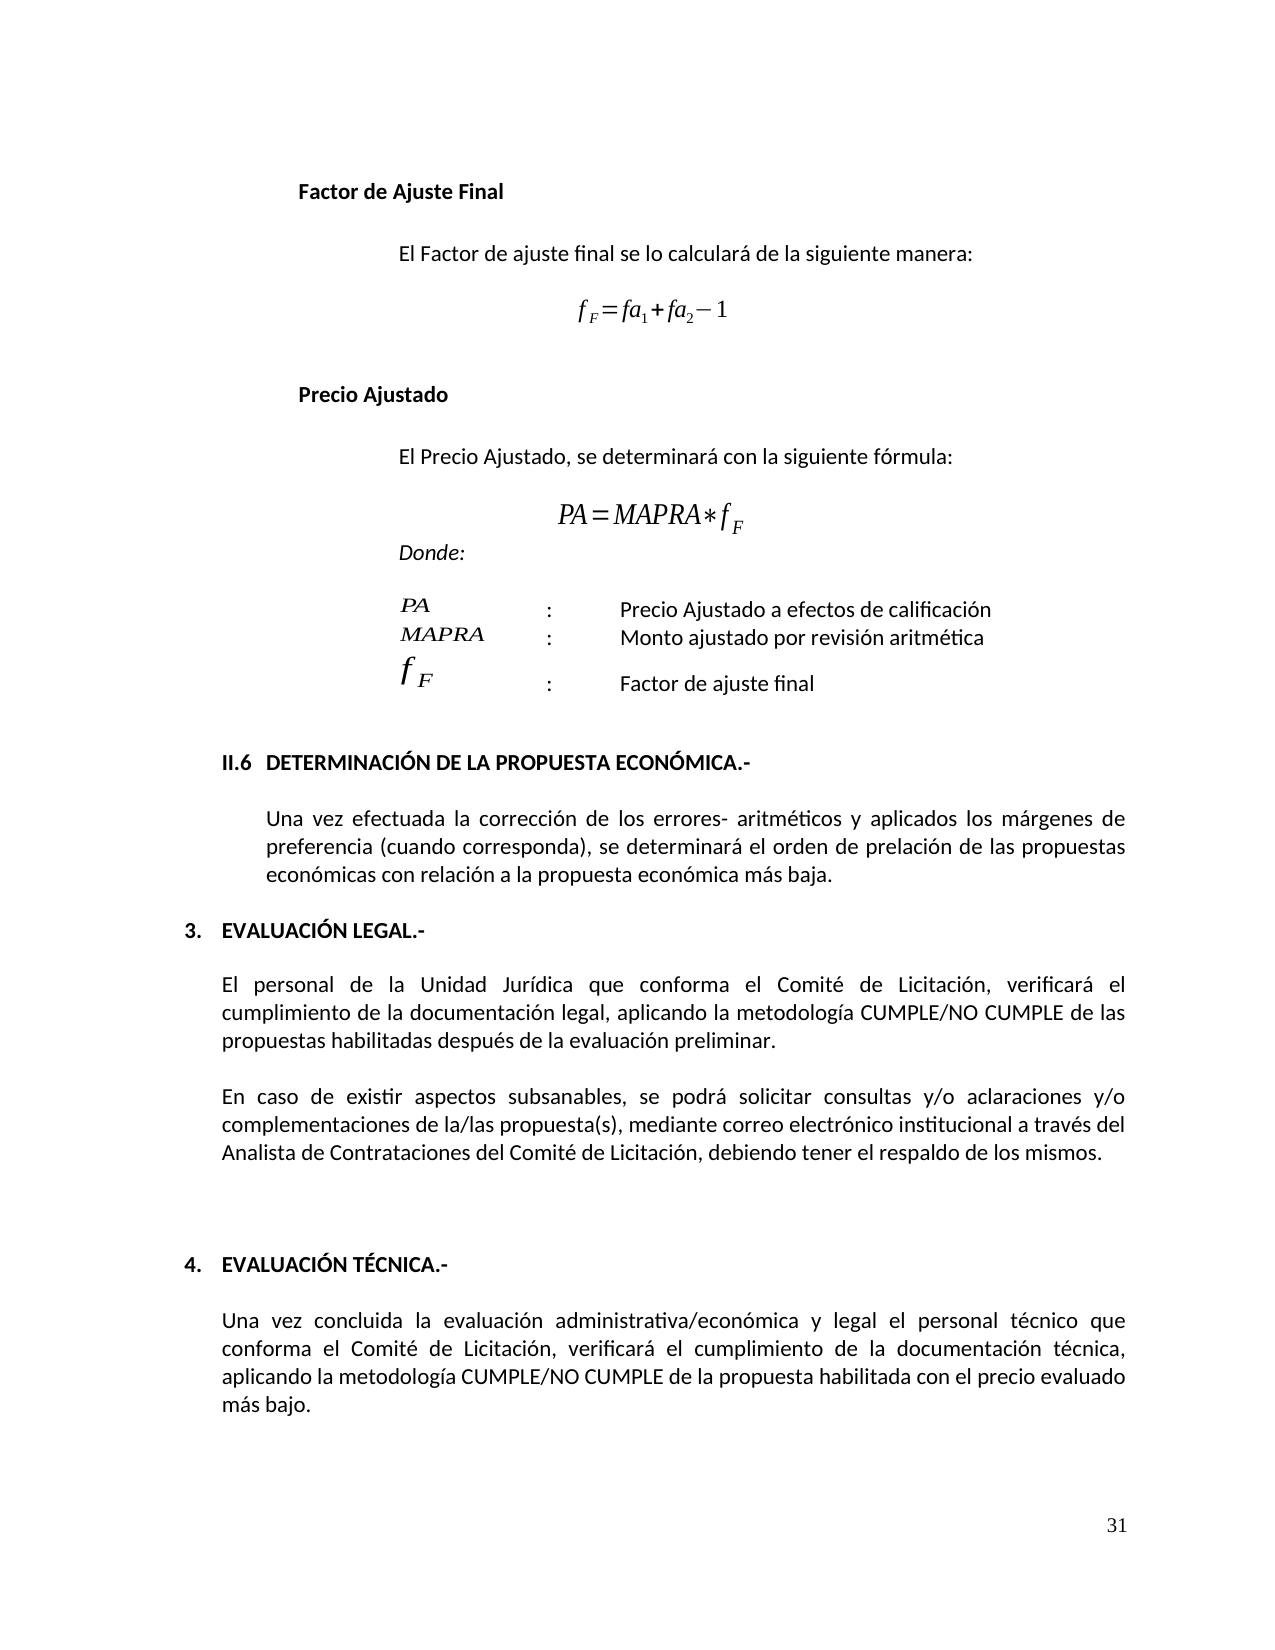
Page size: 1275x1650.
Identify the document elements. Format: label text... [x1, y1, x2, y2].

text Una vez efectuada la corrección de los errores- aritméticos y aplicados los márgenes de preferencia (cuando corresponda), se determinará el orden de prelación de las propuestas económicas con relación a la propuesta económica más baja. [266, 804, 1127, 888]
list El Precio Ajustado, se determinará con la siguiente fórmula: [177, 442, 1127, 470]
text El Factor de ajuste final se lo calculará de la siguiente manera: [177, 239, 1127, 267]
list EVALUACIÓN TÉCNICA.- [184, 1250, 1127, 1278]
text Una vez concluida la evaluación administrativa/económica y legal el personal técnico que conforma el Comité de Licitación, verificará el cumplimiento de la documentación técnica, aplicando la metodología CUMPLE/NO CUMPLE de la propuesta habilitada con el precio evaluado más bajo. [222, 1306, 1127, 1418]
text Donde: [325, 538, 1127, 567]
text : Monto ajustado por revisión aritmética [325, 623, 1127, 651]
text El personal de la Unidad Jurídica que conforma el Comité de Licitación, verificará el cumplimiento de la documentación legal, aplicando la metodología CUMPLE/NO CUMPLE de las propuestas habilitadas después de la evaluación preliminar. [222, 970, 1127, 1054]
subtitle Factor de Ajuste Final [252, 177, 1127, 205]
text : Precio Ajustado a efectos de calificación [325, 594, 1127, 623]
list EVALUACIÓN LEGAL.- [184, 917, 1127, 944]
text : Factor de ajuste final [177, 651, 1127, 697]
subtitle Precio Ajustado [252, 380, 1127, 408]
list DETERMINACIÓN DE LA PROPUESTA ECONÓMICA.- [222, 748, 1127, 776]
